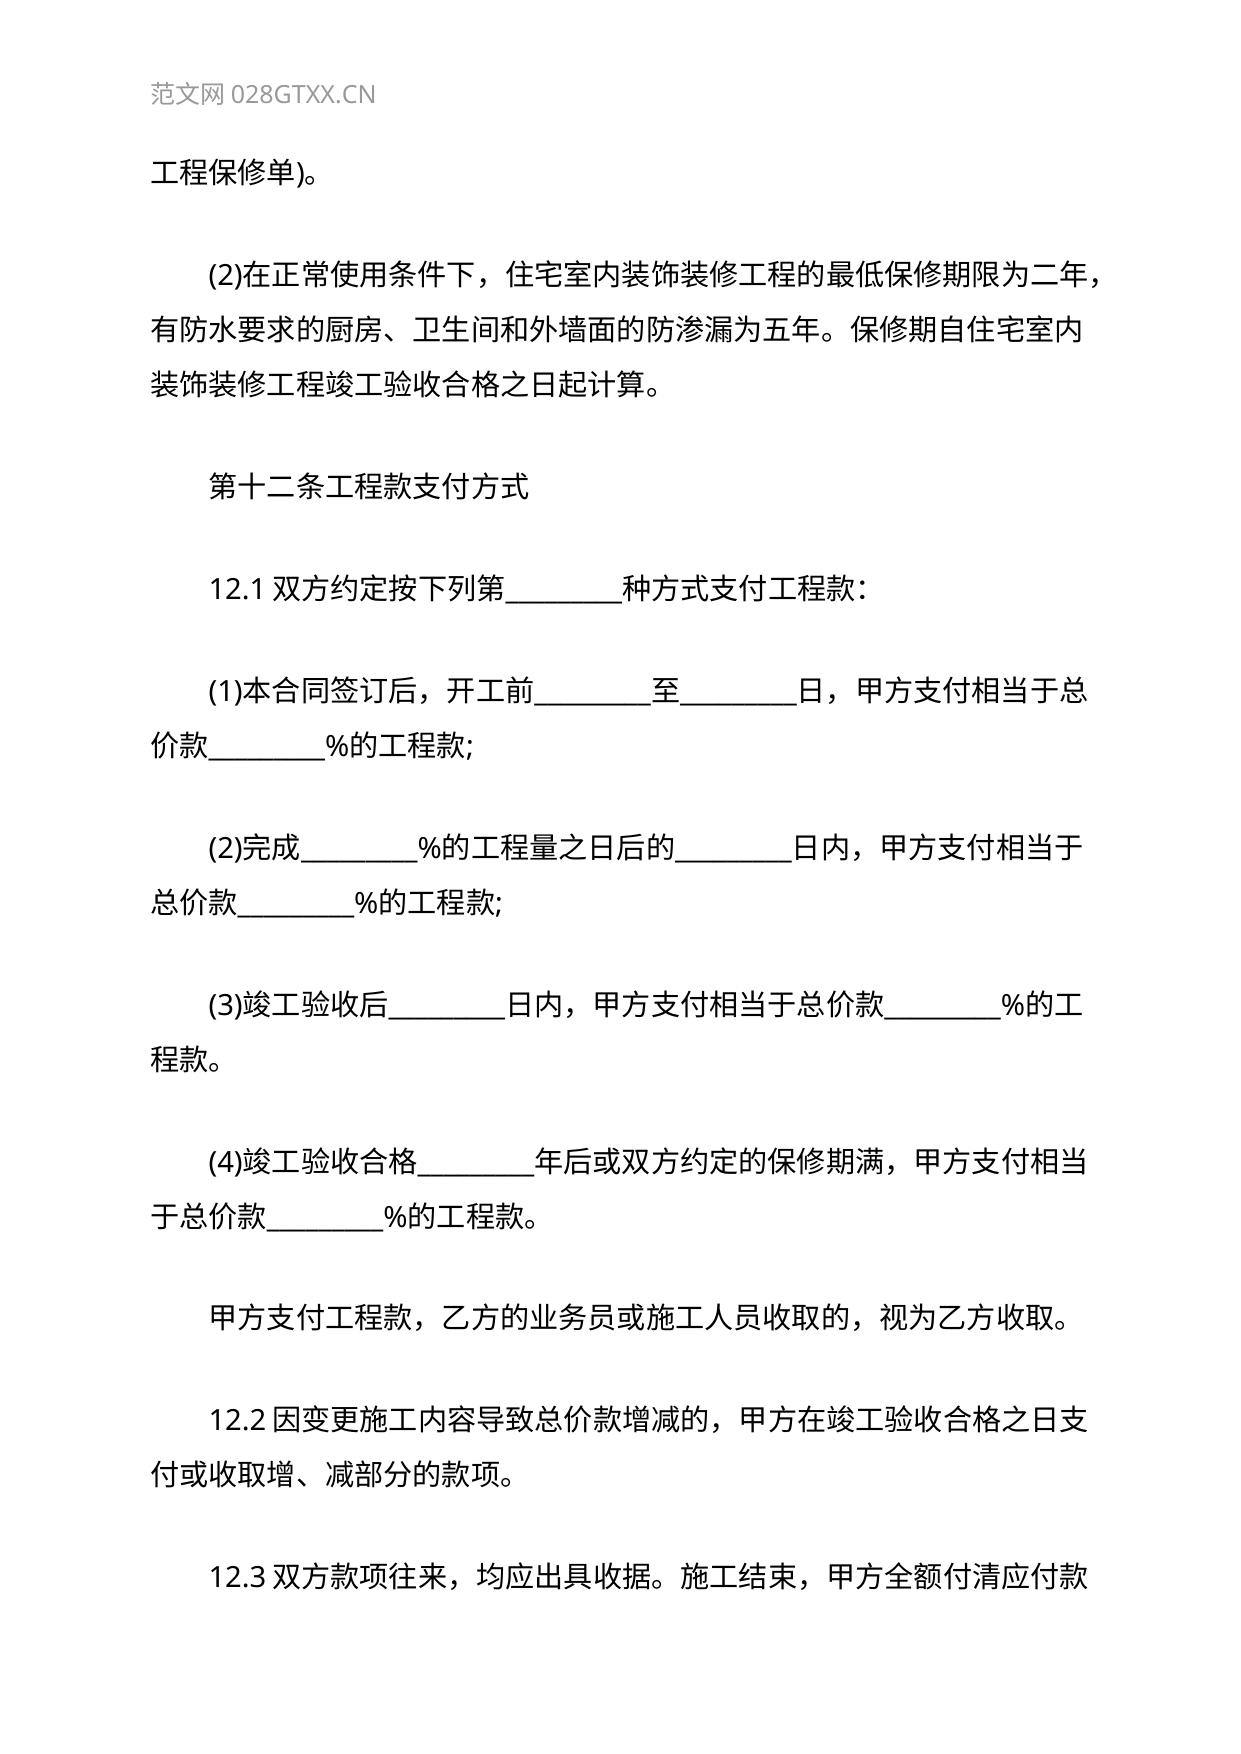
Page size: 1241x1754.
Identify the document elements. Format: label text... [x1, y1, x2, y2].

text (4)竣工验收合格_________年后或双方约定的保修期满，甲方支付相当于总价款_________%的工程款。 [150, 1138, 1090, 1236]
text 12.2因变更施工内容导致总价款增减的，甲方在竣工验收合格之日支付或收取增、减部分的款项。 [150, 1397, 1090, 1494]
text (2)完成_________%的工程量之日后的_________日内，甲方支付相当于总价款_________%的工程款; [150, 824, 1090, 922]
text 甲方支付工程款，乙方的业务员或施工人员收取的，视为乙方收取。 [150, 1295, 1090, 1337]
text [150, 1554, 1090, 1596]
text (1)本合同签订后，开工前_________至_________日，甲方支付相当于总价款_________%的工程款; [150, 667, 1090, 765]
text 12.1双方约定按下列第_________种方式支付工程款： [150, 565, 1090, 608]
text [150, 150, 1090, 192]
text (2)在正常使用条件下，住宅室内装饰装修工程的最低保修期限为二年，有防水要求的厨房、卫生间和外墙面的防渗漏为五年。保修期自住宅室内装饰装修工程竣工验收合格之日起计算。 [150, 252, 1090, 404]
text (3)竣工验收后_________日内，甲方支付相当于总价款_________%的工程款。 [150, 981, 1090, 1079]
text 第十二条工程款支付方式 [150, 464, 1090, 506]
